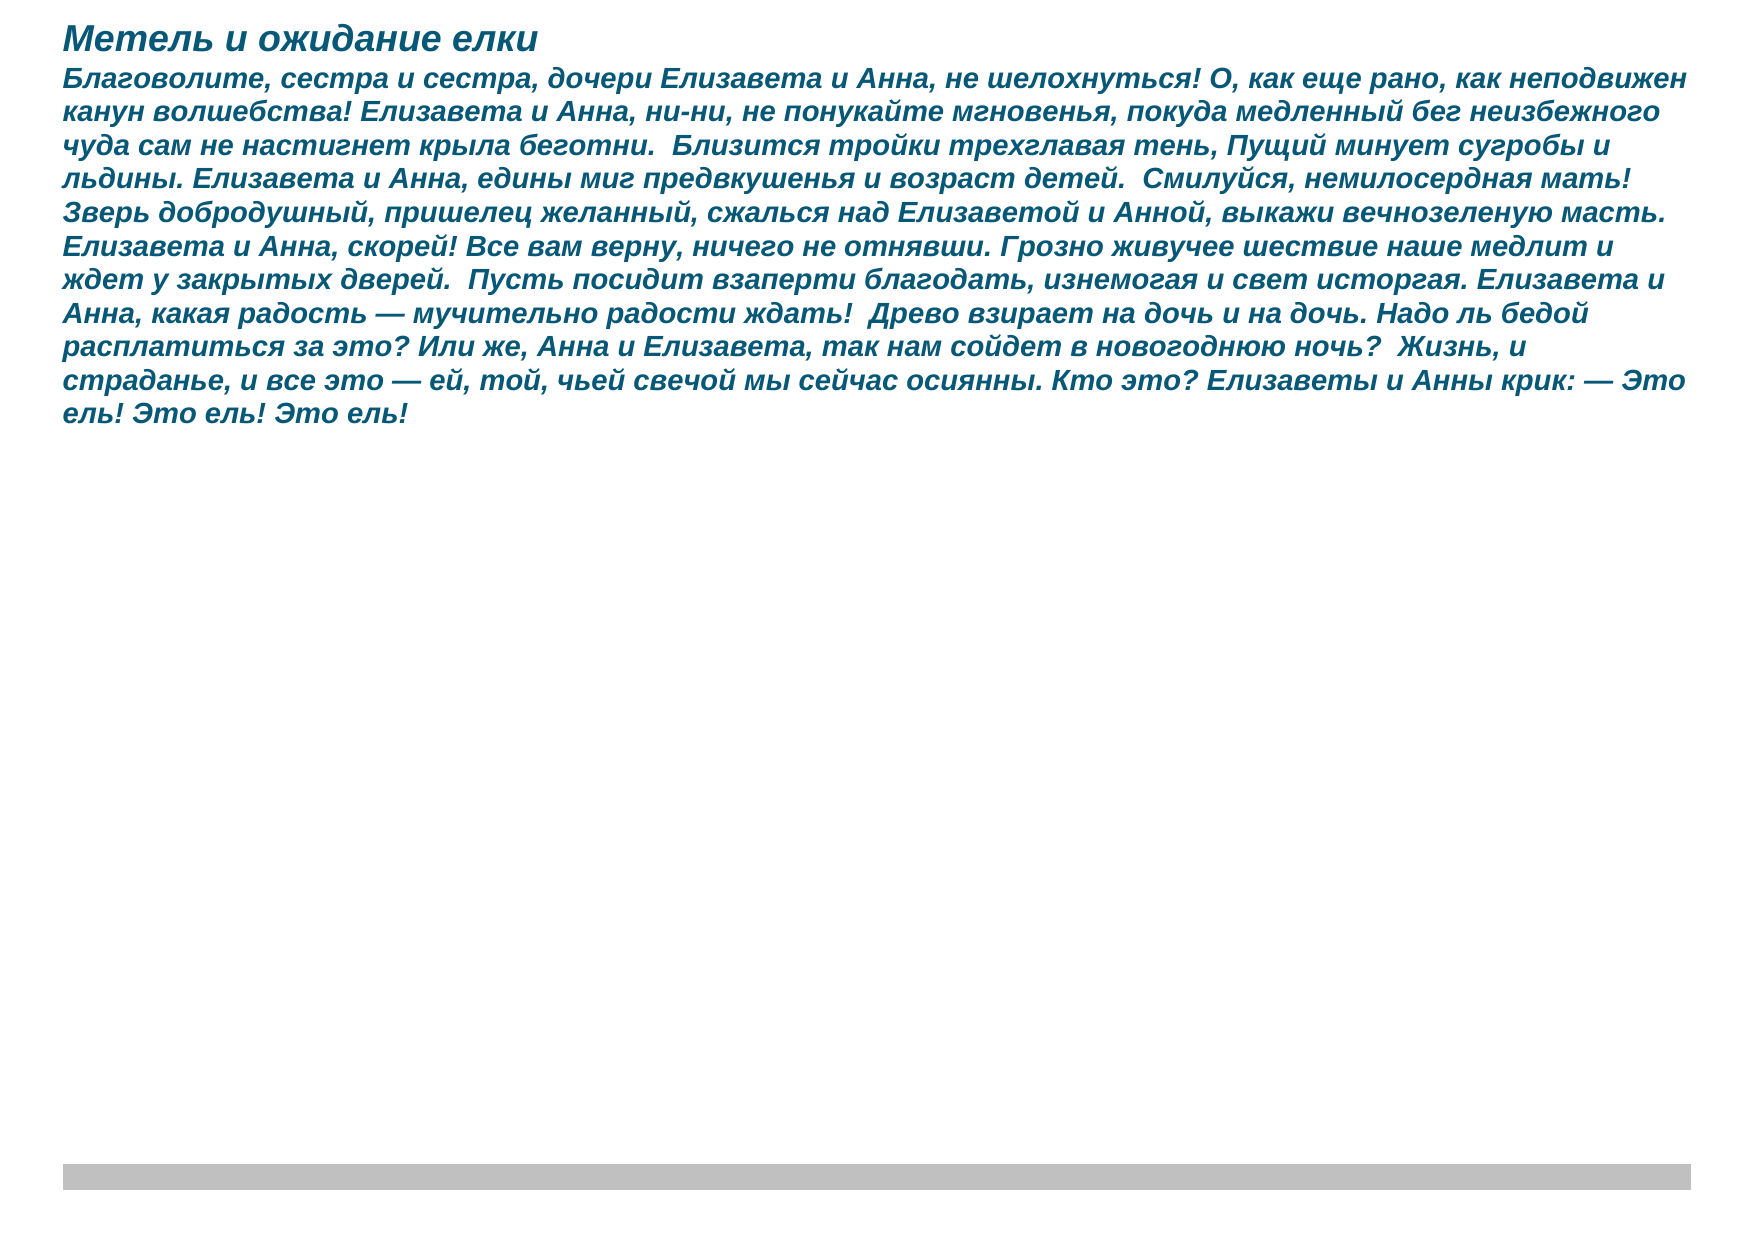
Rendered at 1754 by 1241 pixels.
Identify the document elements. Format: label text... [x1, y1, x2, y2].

text Благоволите, сестра и сестра, [62, 61, 1691, 430]
subtitle Метель и ожидание елки [62, 17, 1691, 60]
